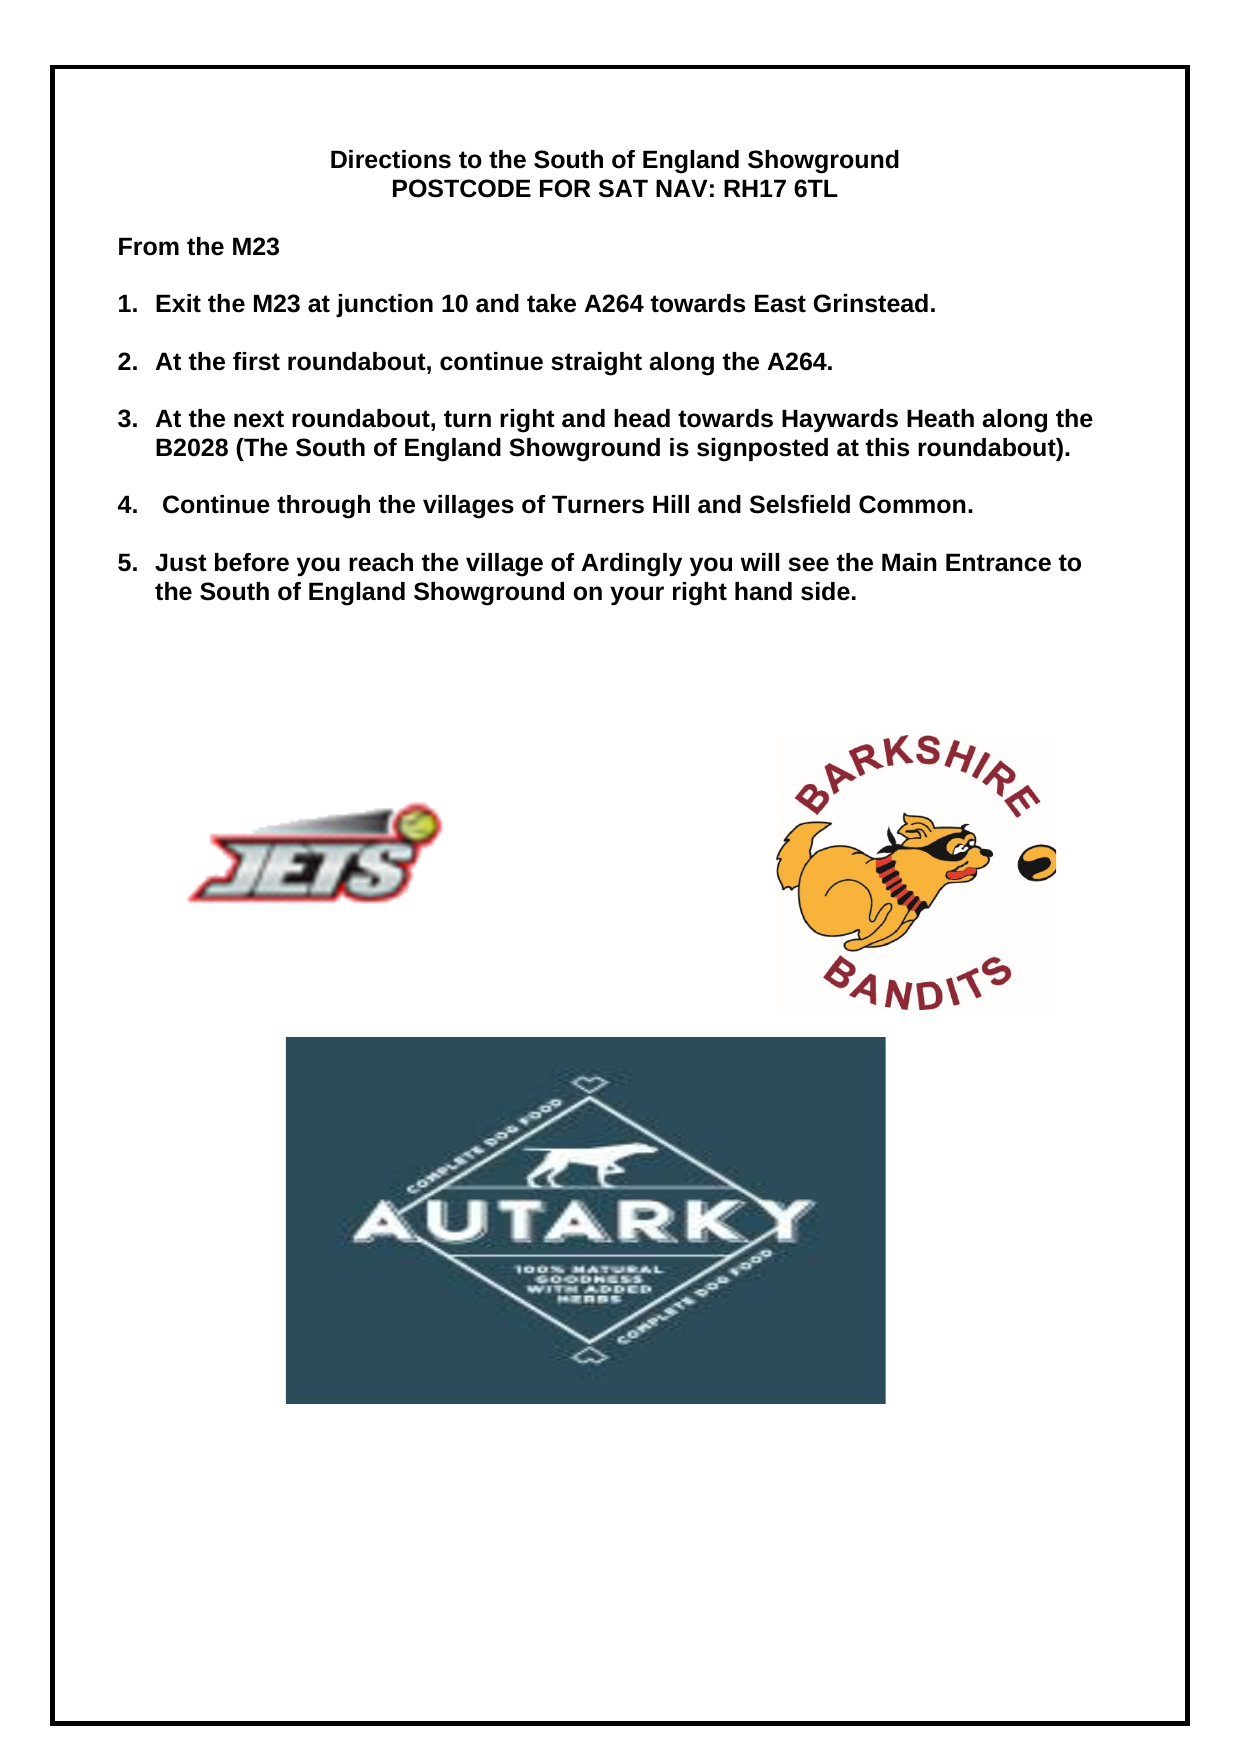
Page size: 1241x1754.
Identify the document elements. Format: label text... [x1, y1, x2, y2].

picture [775, 735, 1057, 1008]
list Exit the M23 at junction 10 and take A264 towards East Grinstead. [117, 289, 1112, 318]
list Continue through the villages of Turners Hill and Selsfield Common. [117, 490, 1112, 519]
text From the M23 [117, 232, 1112, 260]
list At the next roundabout, turn right and head towards Haywards Heath along the B2028 (The South of England Showground is signposted at this roundabout). [117, 404, 1112, 462]
list Just before you reach the village of Ardingly you will see the Main Entrance to the South of England Showground on your right hand side. [117, 548, 1112, 605]
text Directions to the South of England Showground [117, 145, 1112, 174]
text POSTCODE FOR SAT NAV: RH17 6TL [117, 174, 1112, 203]
list At the first roundabout, continue straight along the A264. [117, 347, 1112, 375]
picture [285, 1037, 886, 1404]
